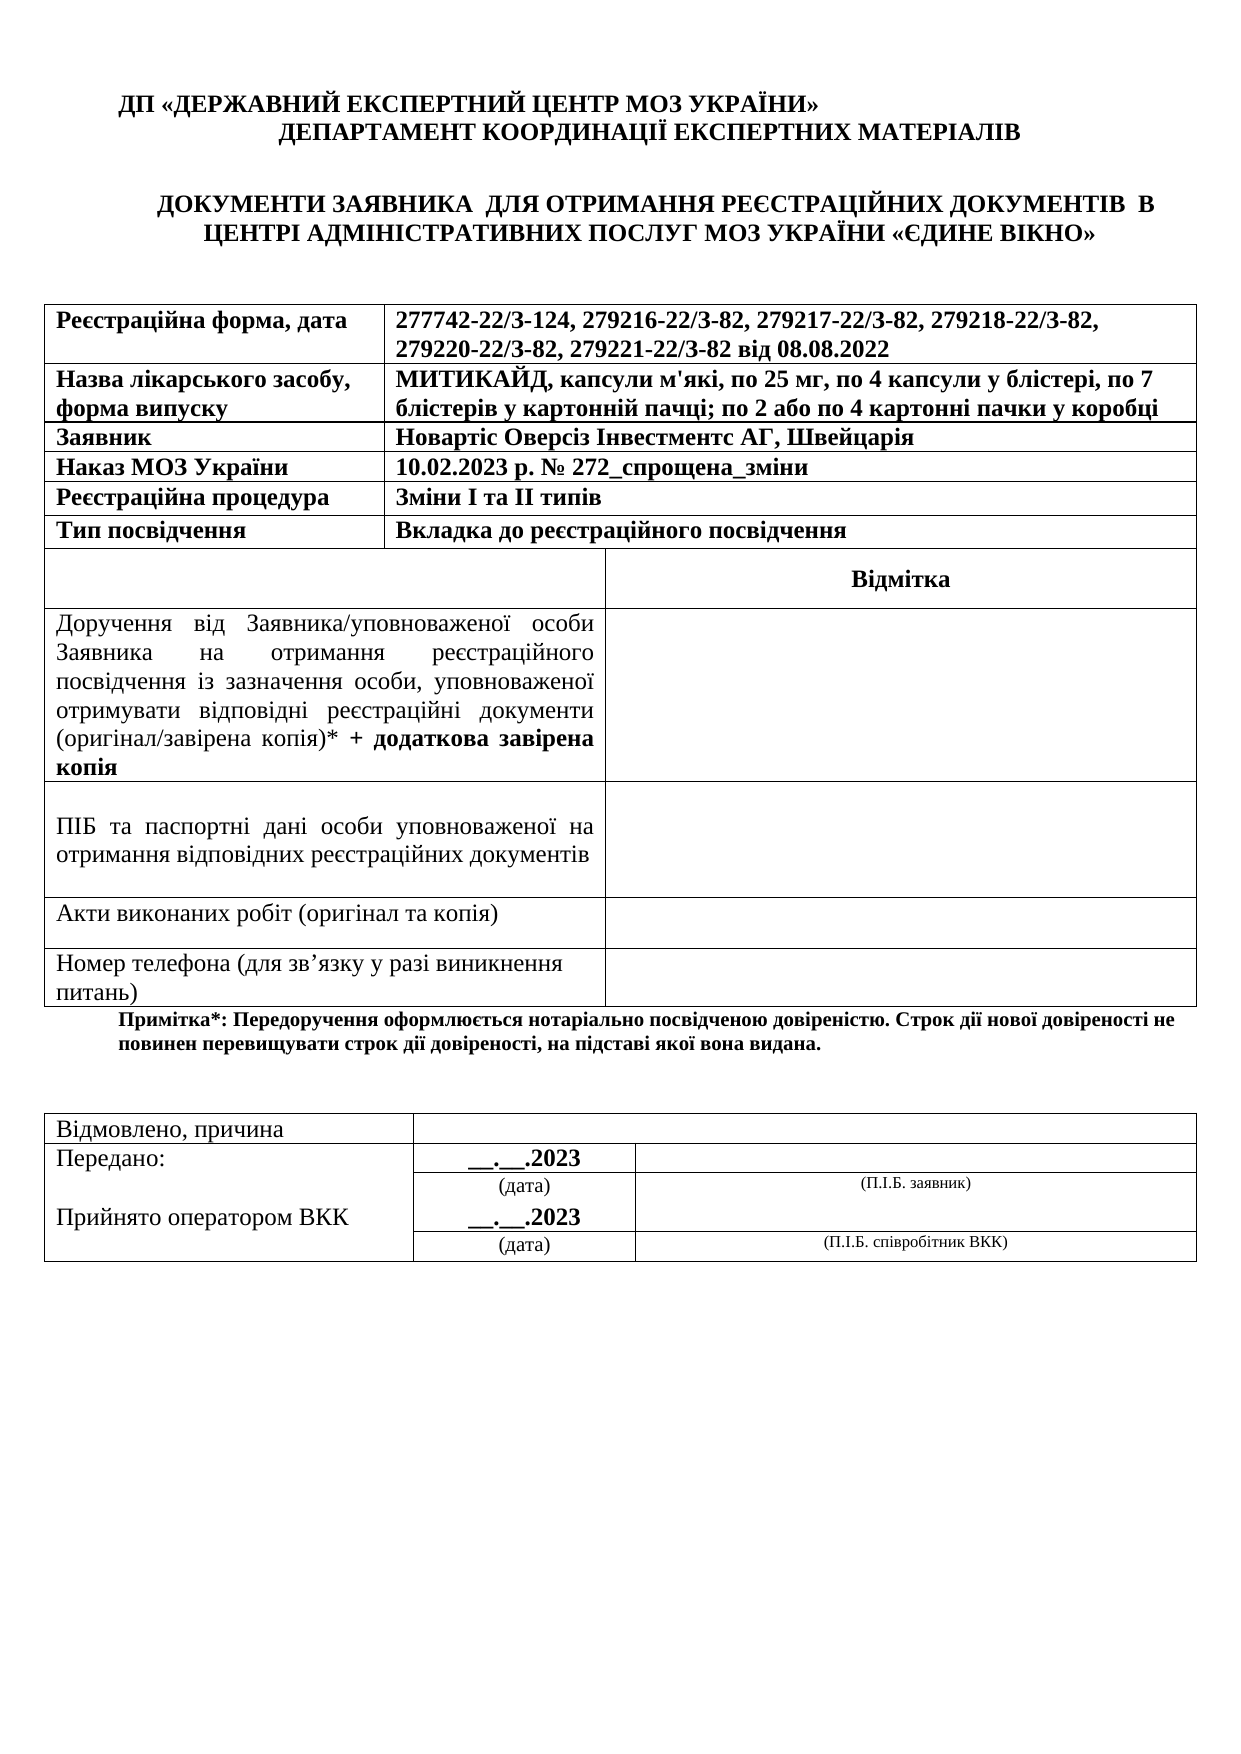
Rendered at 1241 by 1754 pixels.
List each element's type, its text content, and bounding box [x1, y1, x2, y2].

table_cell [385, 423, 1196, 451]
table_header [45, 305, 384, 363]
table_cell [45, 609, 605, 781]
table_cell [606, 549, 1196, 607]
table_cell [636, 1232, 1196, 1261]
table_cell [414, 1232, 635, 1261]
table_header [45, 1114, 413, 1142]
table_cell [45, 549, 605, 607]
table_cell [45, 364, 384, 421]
text ДП «ДЕРЖАВНИЙ ЕКСПЕРТНИЙ ЦЕНТР МОЗ УКРАЇНИ» [118, 89, 1181, 117]
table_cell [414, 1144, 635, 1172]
text Примітка*: Передоручення оформлюється нотаріально посвідченою довіреністю. Строк дії нової довіреності не повинен перевищувати строк дії довіреності, на підставі якої вона видана. [118, 1007, 1181, 1055]
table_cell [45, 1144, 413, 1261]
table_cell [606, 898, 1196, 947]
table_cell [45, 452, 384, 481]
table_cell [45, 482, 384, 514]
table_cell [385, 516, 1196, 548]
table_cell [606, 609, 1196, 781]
text ДЕПАРТАМЕНТ КООРДИНАЦІЇ ЕКСПЕРТНИХ МАТЕРІАЛІВ [118, 117, 1181, 146]
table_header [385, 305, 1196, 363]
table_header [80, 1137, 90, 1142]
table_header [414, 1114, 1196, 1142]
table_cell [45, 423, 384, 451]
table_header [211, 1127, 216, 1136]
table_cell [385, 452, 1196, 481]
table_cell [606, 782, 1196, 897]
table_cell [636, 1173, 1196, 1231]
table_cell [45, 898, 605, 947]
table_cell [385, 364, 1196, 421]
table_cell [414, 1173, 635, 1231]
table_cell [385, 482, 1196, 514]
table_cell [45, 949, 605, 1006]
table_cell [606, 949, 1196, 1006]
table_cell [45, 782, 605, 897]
text ДОКУМЕНТИ ЗАЯВНИКА ДЛЯ ОТРИМАННЯ РЕЄСТРАЦІЙНИХ ДОКУМЕНТІВ В ЦЕНТРІ АДМІНІСТРАТИВНИХ ПОСЛУГ МОЗ УКРАЇНИ «ЄДИНЕ ВІКНО» [118, 189, 1181, 247]
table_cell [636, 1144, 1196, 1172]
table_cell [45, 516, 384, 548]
